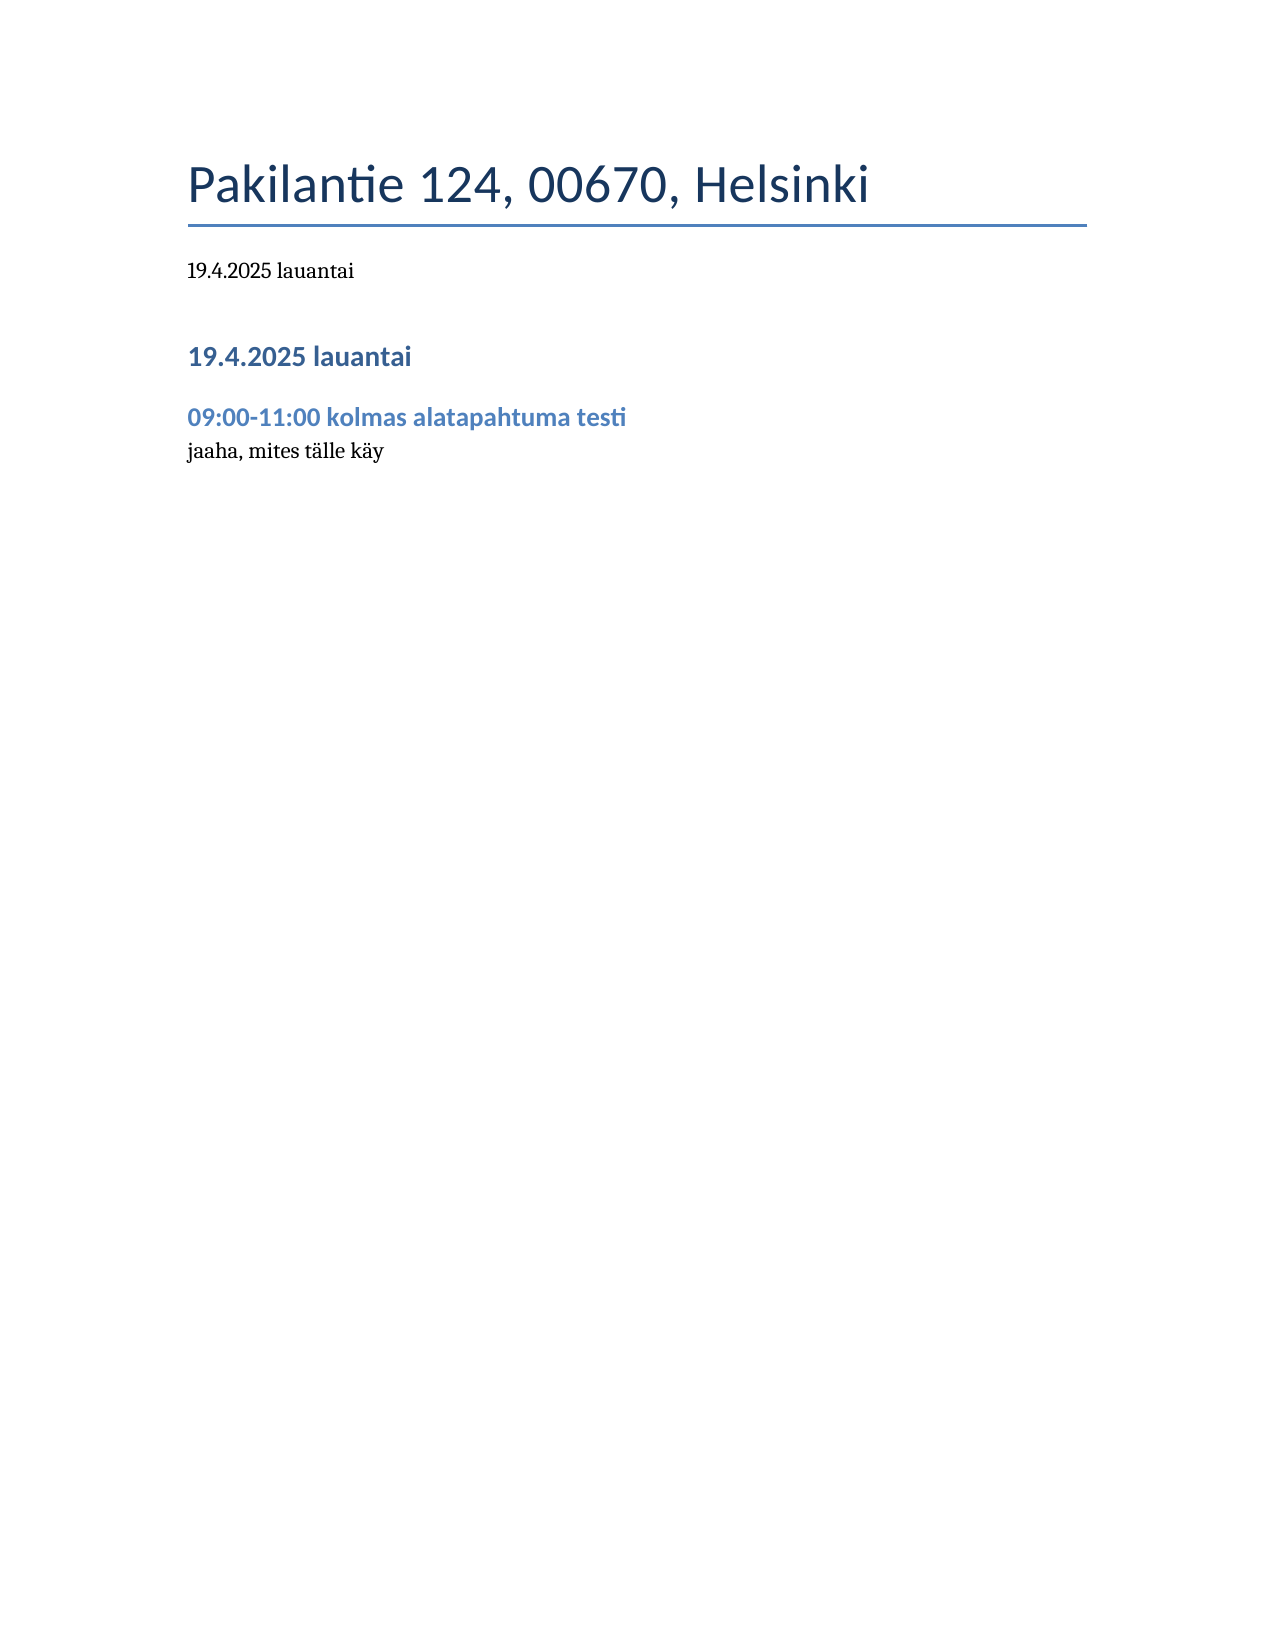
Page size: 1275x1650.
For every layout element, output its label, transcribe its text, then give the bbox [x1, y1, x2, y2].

title Pakilantie 124, 00670, Helsinki [187, 150, 1087, 227]
subtitle 19.4.2025 lauantai [187, 338, 1087, 374]
text 19.4.2025 lauantai [187, 258, 1087, 284]
text jaaha, mites tälle käy [187, 438, 1087, 464]
subtitle 09:00-11:00 kolmas alatapahtuma testi [187, 400, 1087, 433]
